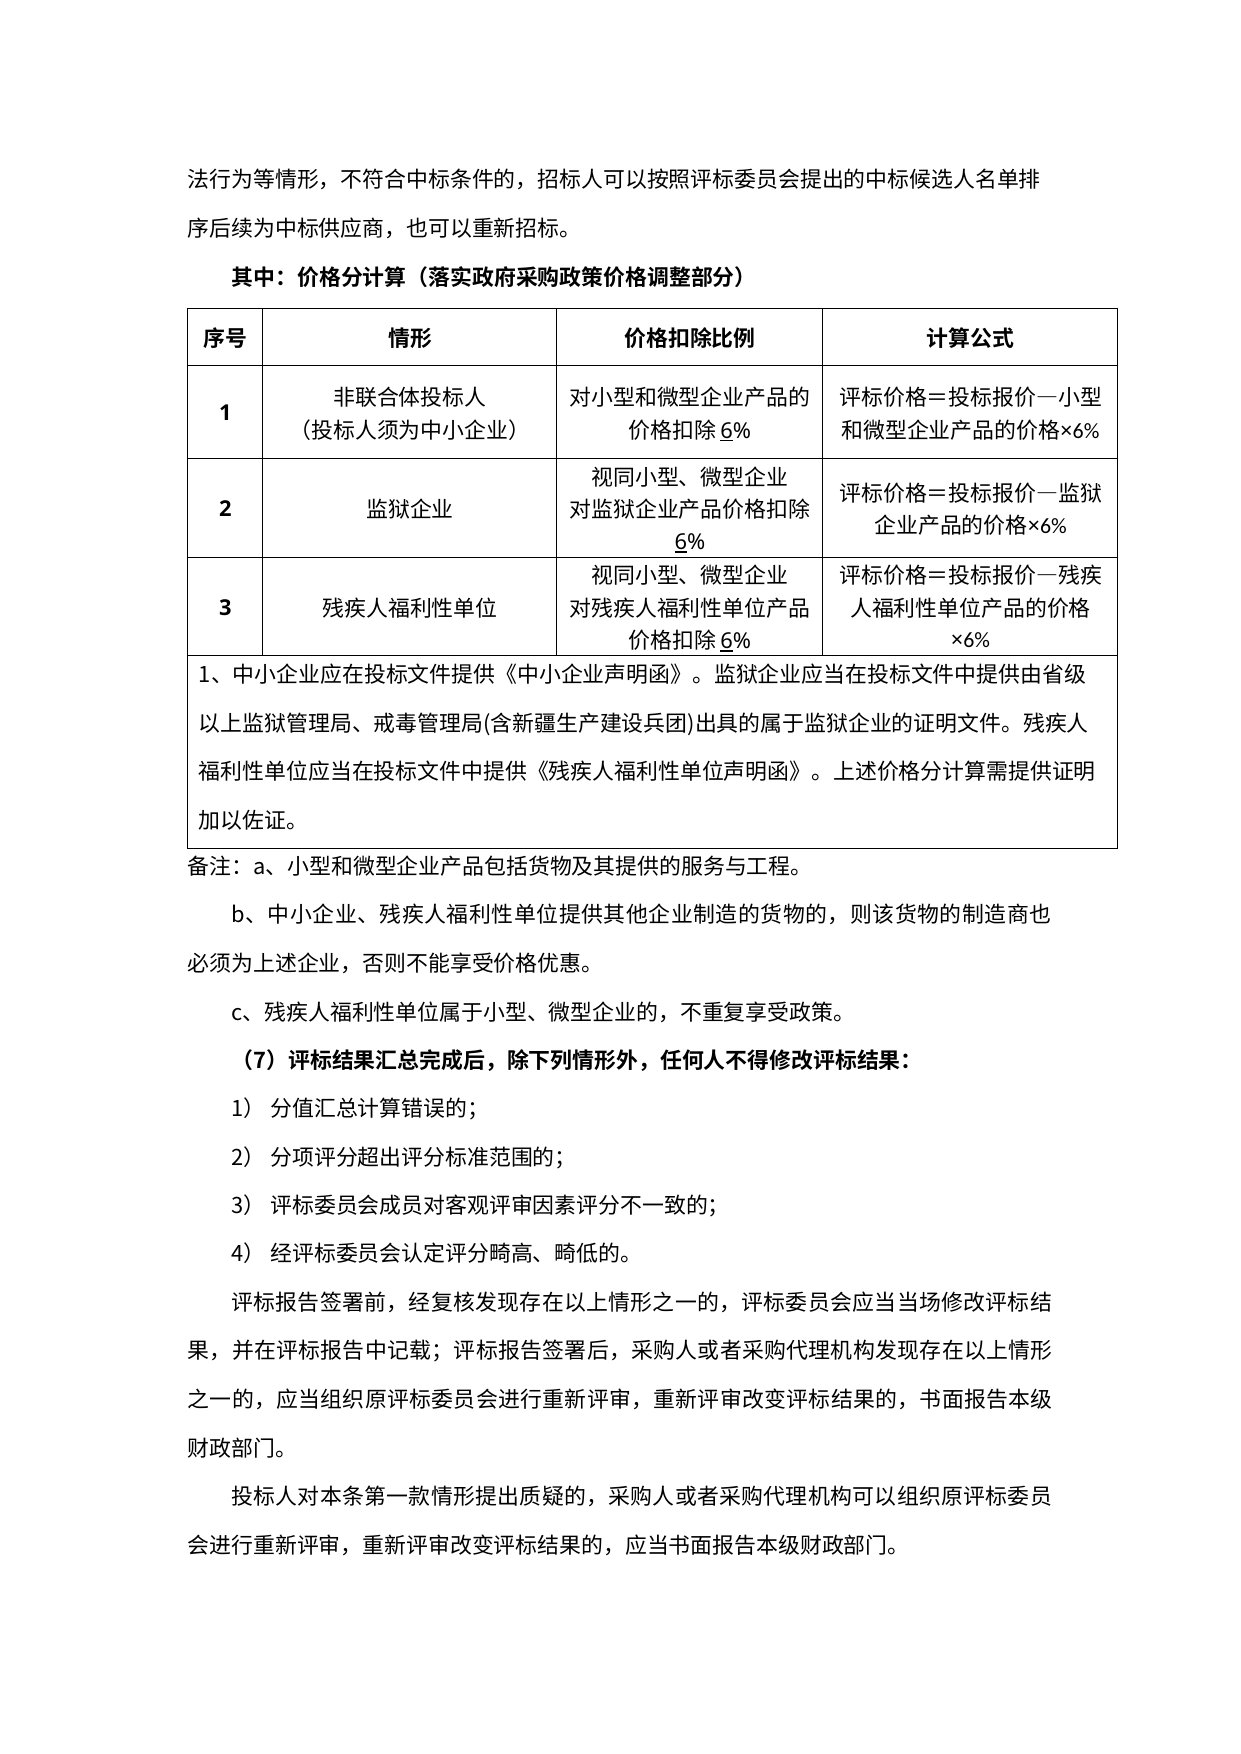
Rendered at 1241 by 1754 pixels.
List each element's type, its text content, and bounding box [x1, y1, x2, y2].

text 评标报告签署前，经复核发现存在以上情形之一的，评标委员会应当当场修改评标结果，并在评标报告中记载；评标报告签署后，采购人或者采购代理机构发现存在以上情形之一的，应当组织原评标委员会进行重新评审，重新评审改变评标结果的，书面报告本级财政部门。 [187, 1284, 1053, 1463]
table_cell 1 [188, 366, 262, 458]
table_cell 监狱企业 [263, 459, 556, 557]
text 备注：a、小型和微型企业产品包括货物及其提供的服务与工程。 [187, 849, 1053, 881]
text （7）评标结果汇总完成后，除下列情形外，任何人不得修改评标结果： [187, 1042, 1053, 1075]
text 2） 分项评分超出评分标准范围的； [187, 1139, 1053, 1172]
table_cell 1、中小企业应在投标文件提供《中小企业声明函》。监狱企业应当在投标文件中提供由省级以上监狱管理局、戒毒管理局(含新疆生产建设兵团)出具的属于监狱企业的证明文件。残疾人福利性单位应当在投标文件中提供《残疾人福利性单位声明函》。上述价格分计算需提供证明加以佐证。 [188, 656, 1117, 848]
table_cell 视同小型、微型企业 对监狱企业产品价格扣除6% [557, 459, 822, 557]
table_cell 非联合体投标人 （投标人须为中小企业） [263, 366, 556, 458]
text 1） 分值汇总计算错误的； [187, 1091, 1053, 1123]
table_cell 2 [188, 459, 262, 557]
text 其中：价格分计算（落实政府采购政策价格调整部分） [187, 259, 1053, 292]
table_cell 视同小型、微型企业 对残疾人福利性单位产品价格扣除6% [557, 558, 822, 655]
table_cell 评标价格＝投标报价—残疾人福利性单位产品的价格×6% [823, 558, 1117, 655]
table_header 情形 [263, 309, 556, 365]
table_header 价格扣除比例 [557, 309, 822, 365]
table_cell 3 [188, 558, 262, 655]
table_cell 残疾人福利性单位 [263, 558, 556, 655]
text c、残疾人福利性单位属于小型、微型企业的，不重复享受政策。 [187, 994, 1053, 1027]
table_cell 评标价格＝投标报价—小型和微型企业产品的价格×6% [823, 366, 1117, 458]
table_cell 对小型和微型企业产品的价格扣除6% [557, 366, 822, 458]
text 投标人对本条第一款情形提出质疑的，采购人或者采购代理机构可以组织原评标委员会进行重新评审，重新评审改变评标结果的，应当书面报告本级财政部门。 [187, 1479, 1053, 1560]
text b、中小企业、残疾人福利性单位提供其他企业制造的货物的，则该货物的制造商也必须为上述企业，否则不能享受价格优惠。 [187, 897, 1053, 978]
text 4） 经评标委员会认定评分畸高、畸低的。 [187, 1236, 1053, 1268]
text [187, 162, 1053, 243]
table_cell 评标价格＝投标报价—监狱企业产品的价格×6% [823, 459, 1117, 557]
text 3） 评标委员会成员对客观评审因素评分不一致的； [187, 1187, 1053, 1220]
table_header 计算公式 [823, 309, 1117, 365]
table_header 序号 [188, 309, 262, 365]
